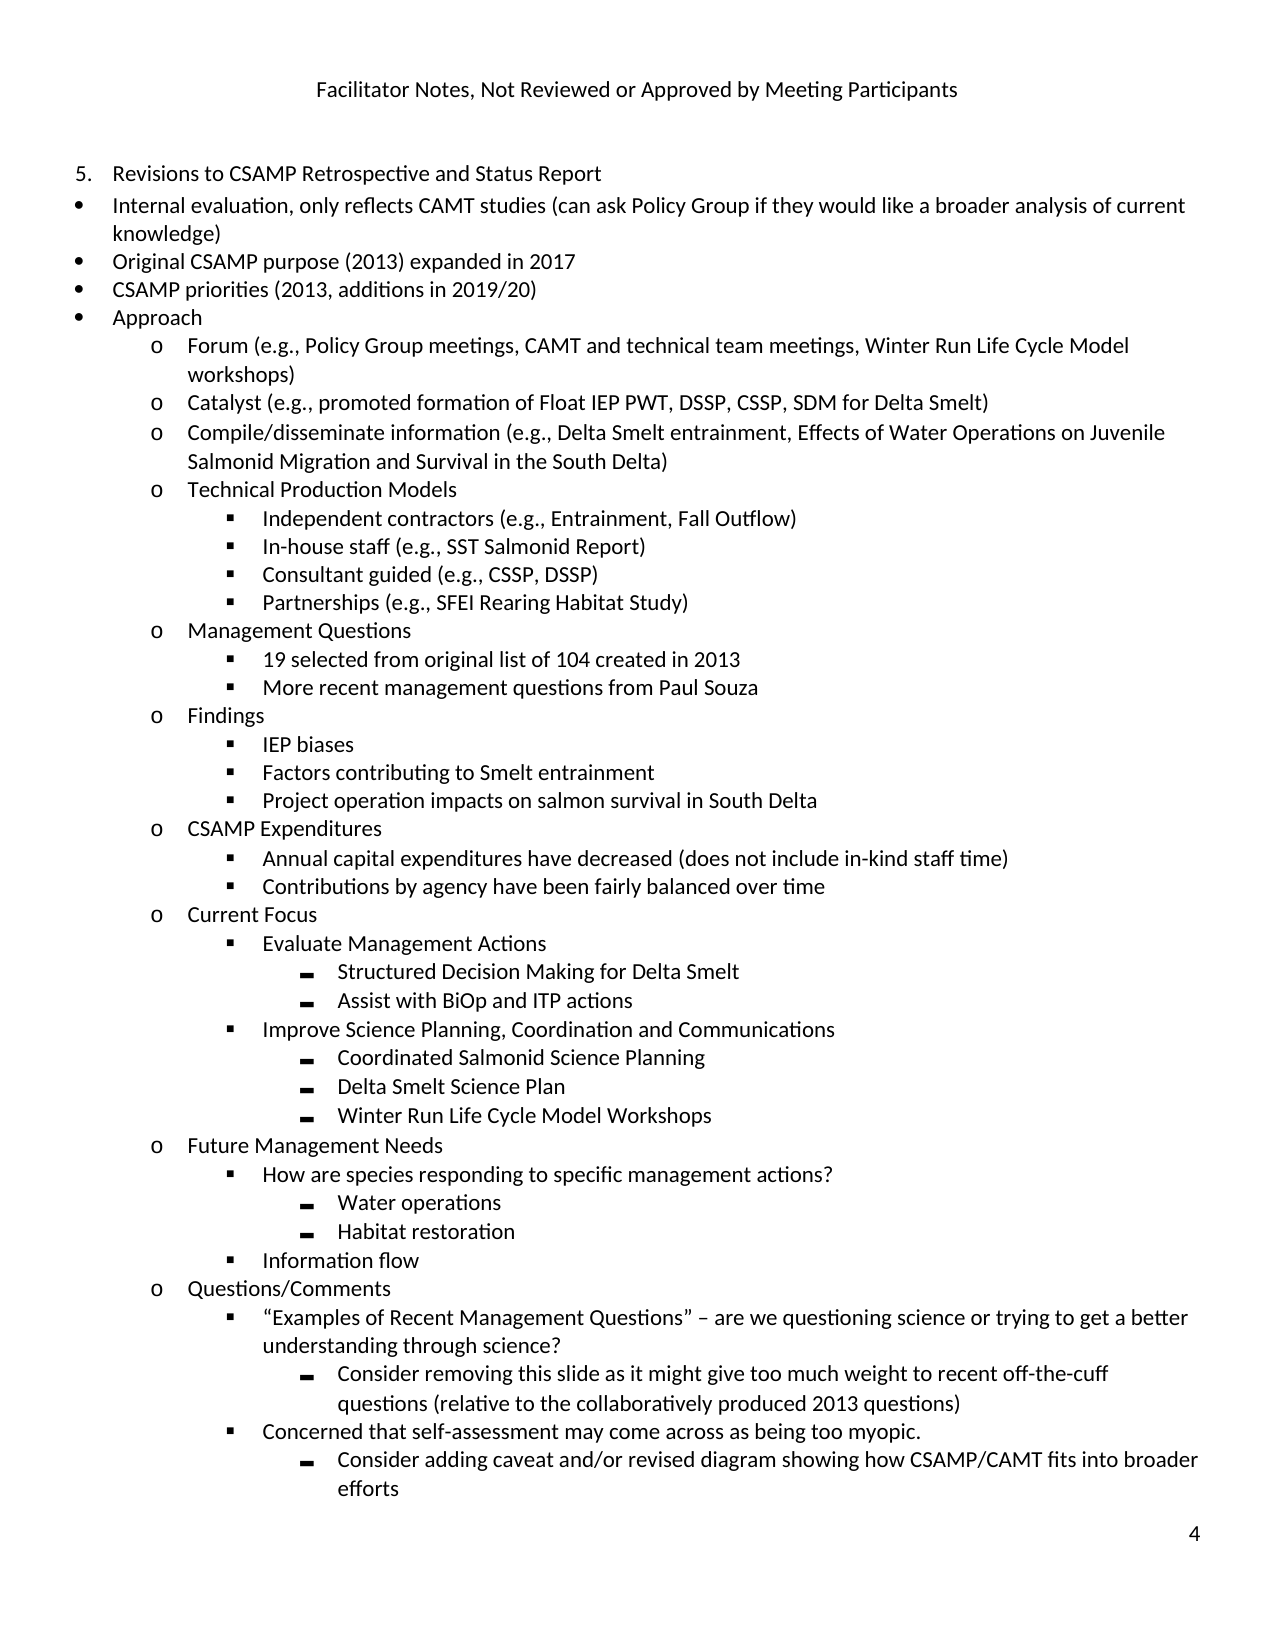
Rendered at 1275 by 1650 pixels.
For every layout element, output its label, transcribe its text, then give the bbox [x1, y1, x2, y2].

list Catalyst (e.g., promoted formation of Float IEP PWT, DSSP, CSSP, SDM for Delta Smelt) [150, 388, 1200, 418]
list Concerned that self-assessment may come across as being too myopic. [225, 1417, 1200, 1445]
list Coordinated Salmonid Science Planning [300, 1043, 1200, 1072]
list Revisions to CSAMP Retrospective and Status Report [75, 159, 1200, 187]
list Consultant guided (e.g., CSSP, DSSP) [225, 560, 1200, 588]
list CSAMP priorities (2013, additions in 2019/20) [75, 275, 1200, 303]
list “Examples of Recent Management Questions” – are we questioning science or trying to get a better understanding through science? [225, 1303, 1200, 1359]
list Project operation impacts on salmon survival in South Delta [225, 787, 1200, 814]
list IEP biases [225, 731, 1200, 758]
list Questions/Comments [150, 1274, 1200, 1303]
list Assist with BiOp and ITP actions [300, 986, 1200, 1015]
list Internal evaluation, only reflects CAMT studies (can ask Policy Group if they would like a broader analysis of current knowledge) [75, 191, 1200, 247]
list Evaluate Management Actions [225, 929, 1200, 957]
list CSAMP Expenditures [150, 814, 1200, 844]
list Current Focus [150, 900, 1200, 929]
list Annual capital expenditures have decreased (does not include in-kind staff time) [225, 844, 1200, 872]
list In-house staff (e.g., SST Salmonid Report) [225, 532, 1200, 560]
list Independent contractors (e.g., Entrainment, Fall Outflow) [225, 504, 1200, 532]
list 19 selected from original list of 104 created in 2013 [225, 645, 1200, 673]
list How are species responding to specific management actions? [225, 1160, 1200, 1188]
list Forum (e.g., Policy Group meetings, CAMT and technical team meetings, Winter Run Life Cycle Model workshops) [150, 331, 1200, 388]
list Contributions by agency have been fairly balanced over time [225, 872, 1200, 900]
list Consider adding caveat and/or revised diagram showing how CSAMP/CAMT fits into broader efforts [300, 1445, 1200, 1502]
list Delta Smelt Science Plan [300, 1072, 1200, 1102]
list Habitat restoration [300, 1217, 1200, 1246]
list Approach [75, 303, 1200, 331]
list Factors contributing to Smelt entrainment [225, 758, 1200, 787]
list Partnerships (e.g., SFEI Rearing Habitat Study) [225, 588, 1200, 616]
list Information flow [225, 1246, 1200, 1274]
list Technical Production Models [150, 475, 1200, 504]
list Management Questions [150, 616, 1200, 645]
list Winter Run Life Cycle Model Workshops [300, 1102, 1200, 1131]
list Original CSAMP purpose (2013) expanded in 2017 [75, 247, 1200, 275]
list More recent management questions from Paul Souza [225, 673, 1200, 701]
list Consider removing this slide as it might give too much weight to recent off-the-cuff questions (relative to the collaboratively produced 2013 questions) [300, 1359, 1200, 1417]
list Compile/disseminate information (e.g., Delta Smelt entrainment, Effects of Water Operations on Juvenile Salmonid Migration and Survival in the South Delta) [150, 418, 1200, 475]
list Future Management Needs [150, 1131, 1200, 1160]
list Structured Decision Making for Delta Smelt [300, 957, 1200, 986]
list Improve Science Planning, Coordination and Communications [225, 1015, 1200, 1043]
list Findings [150, 701, 1200, 731]
list Water operations [300, 1188, 1200, 1217]
